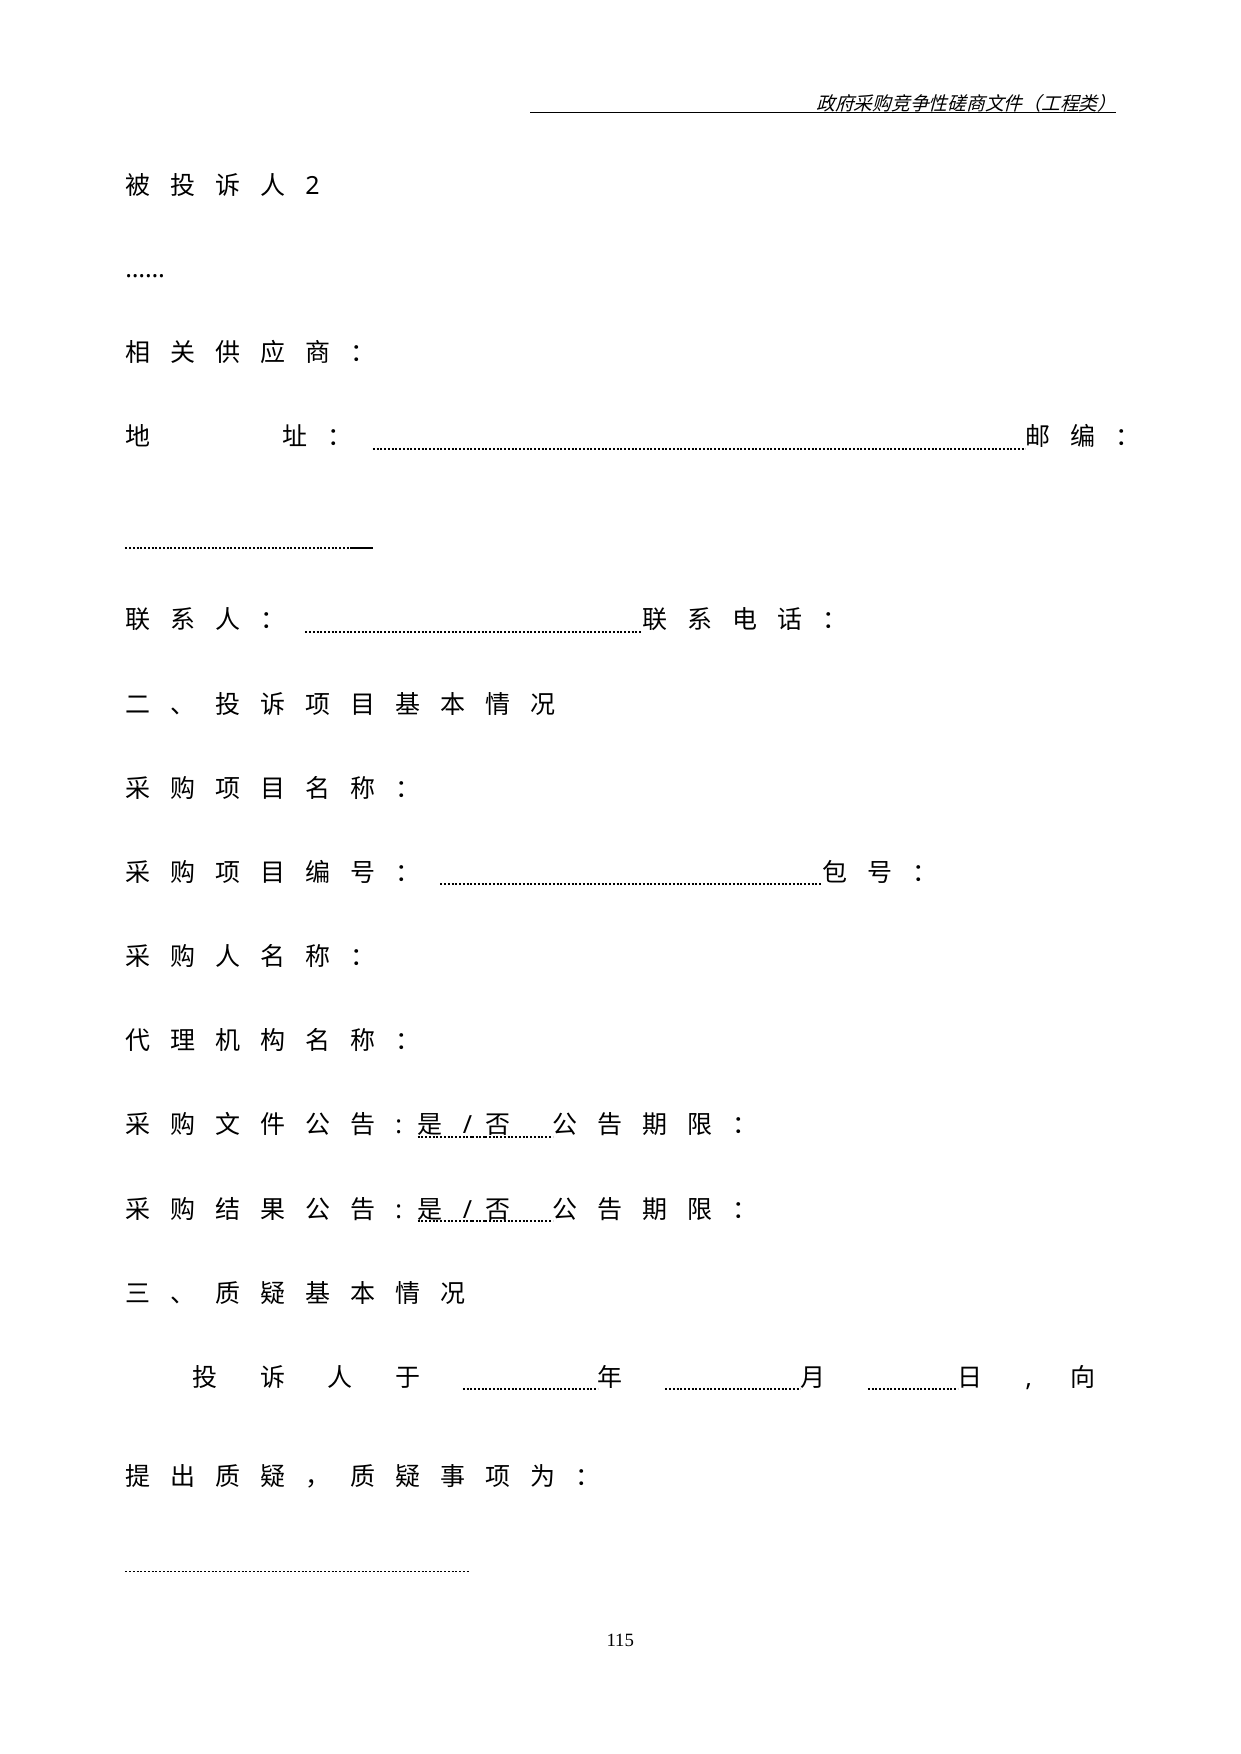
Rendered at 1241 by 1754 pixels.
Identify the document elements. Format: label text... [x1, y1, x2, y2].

text 采购结果公告:是/否 公告期限： [125, 1174, 1115, 1240]
text 采购项目名称： [125, 753, 1115, 819]
text 投诉人于 年 月 日,向 提出质疑，质疑事项为： [125, 1343, 1115, 1508]
text 采购文件公告:是/否 公告期限： [125, 1090, 1115, 1156]
text 被投诉人2 [125, 151, 1115, 217]
text 采购项目编号： 包号： [125, 838, 1115, 904]
text 采购人名称： [125, 922, 1115, 988]
text …… [125, 235, 1115, 301]
text 三、质疑基本情况 [125, 1258, 1115, 1324]
text 相关供应商： [125, 318, 1115, 384]
text 联系人： 联系电话： [125, 585, 1115, 651]
text 二、投诉项目基本情况 [125, 669, 1115, 735]
text 地 址： 邮编： [125, 402, 1115, 567]
text 代理机构名称： [125, 1006, 1115, 1072]
